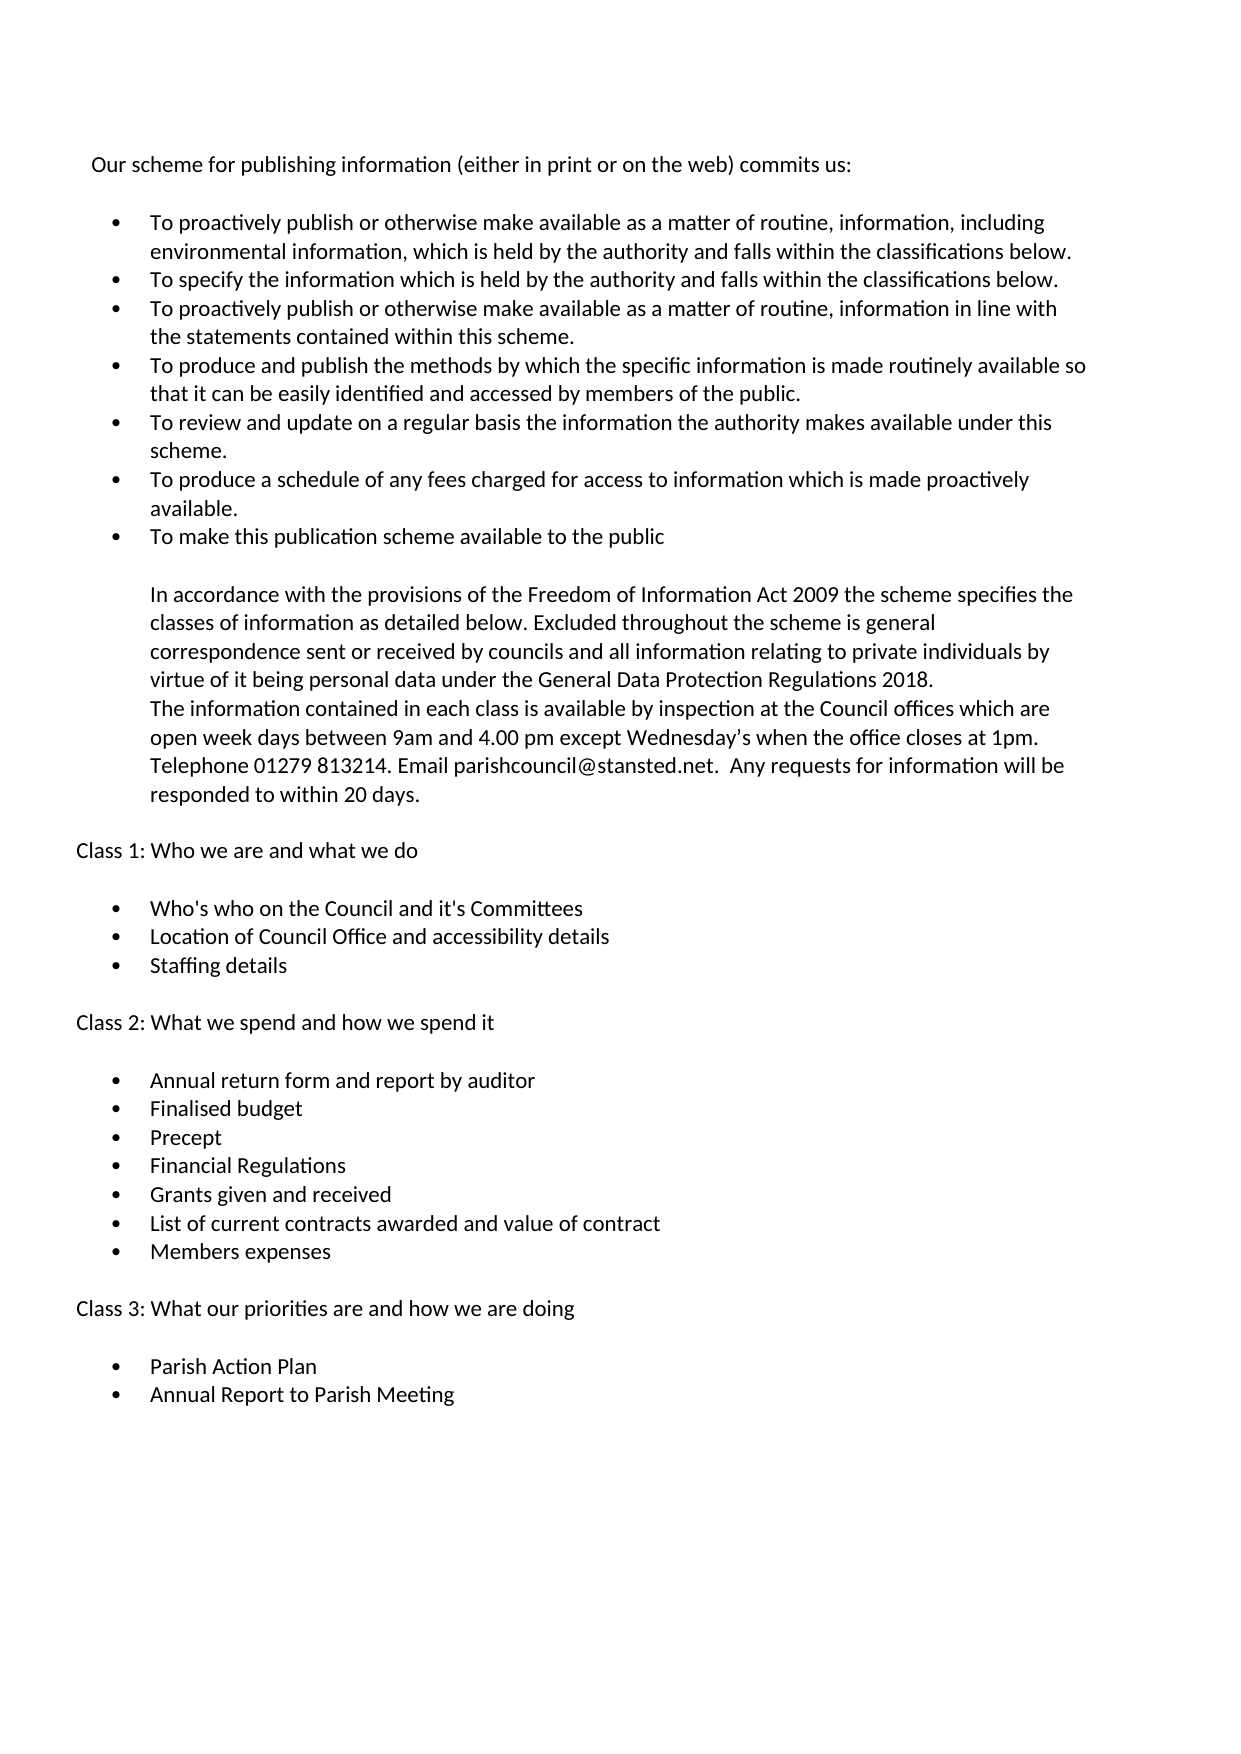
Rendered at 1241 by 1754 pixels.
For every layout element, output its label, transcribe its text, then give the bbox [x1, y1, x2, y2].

list List of current contracts awarded and value of contract [112, 1208, 1090, 1237]
list To specify the information which is held by the authority and falls within the classifications below. [112, 265, 1090, 293]
list To produce and publish the methods by which the specific information is made routinely available so that it can be easily identified and accessed by members of the public. [112, 350, 1090, 407]
list Location of Council Office and accessibility details [112, 922, 1090, 951]
list Annual return form and report by auditor [112, 1065, 1090, 1094]
text Class 3: What our priorities are and how we are doing [76, 1294, 1090, 1322]
text The information contained in each class is available by inspection at the Council offices which are open week days between 9am and 4.00 pm except Wednesday’s when the office closes at 1pm. Telephone 01279 813214. Email parishcouncil@stansted.net. Any requests for information will be responded to within 20 days. [150, 693, 1090, 808]
list Annual Report to Parish Meeting [112, 1380, 1090, 1409]
list Financial Regulations [112, 1151, 1090, 1179]
list To proactively publish or otherwise make available as a matter of routine, information, including environmental information, which is held by the authority and falls within the classifications below. [112, 208, 1090, 265]
list Staffing details [112, 951, 1090, 979]
list Finalised budget [112, 1094, 1090, 1122]
list Members expenses [112, 1237, 1090, 1265]
list To make this publication scheme available to the public [112, 522, 1090, 550]
text In accordance with the provisions of the Freedom of Information Act 2009 the scheme specifies the classes of information as detailed below. Excluded throughout the scheme is general correspondence sent or received by councils and all information relating to private individuals by virtue of it being personal data under the General Data Protection Regulations 2018. [150, 579, 1090, 693]
list Grants given and received [112, 1179, 1090, 1208]
list To review and update on a regular basis the information the authority makes available under this scheme. [112, 407, 1090, 464]
list Parish Action Plan [112, 1352, 1090, 1380]
list Who's who on the Council and it's Committees [112, 893, 1090, 922]
list To produce a schedule of any fees charged for access to information which is made proactively available. [112, 464, 1090, 522]
text Our scheme for publishing information (either in print or on the web) commits us: [91, 150, 1090, 178]
list To proactively publish or otherwise make available as a matter of routine, information in line with the statements contained within this scheme. [112, 293, 1090, 350]
text Class 2: What we spend and how we spend it [76, 1008, 1090, 1036]
list Precept [112, 1122, 1090, 1151]
text Class 1: Who we are and what we do [76, 836, 1090, 864]
